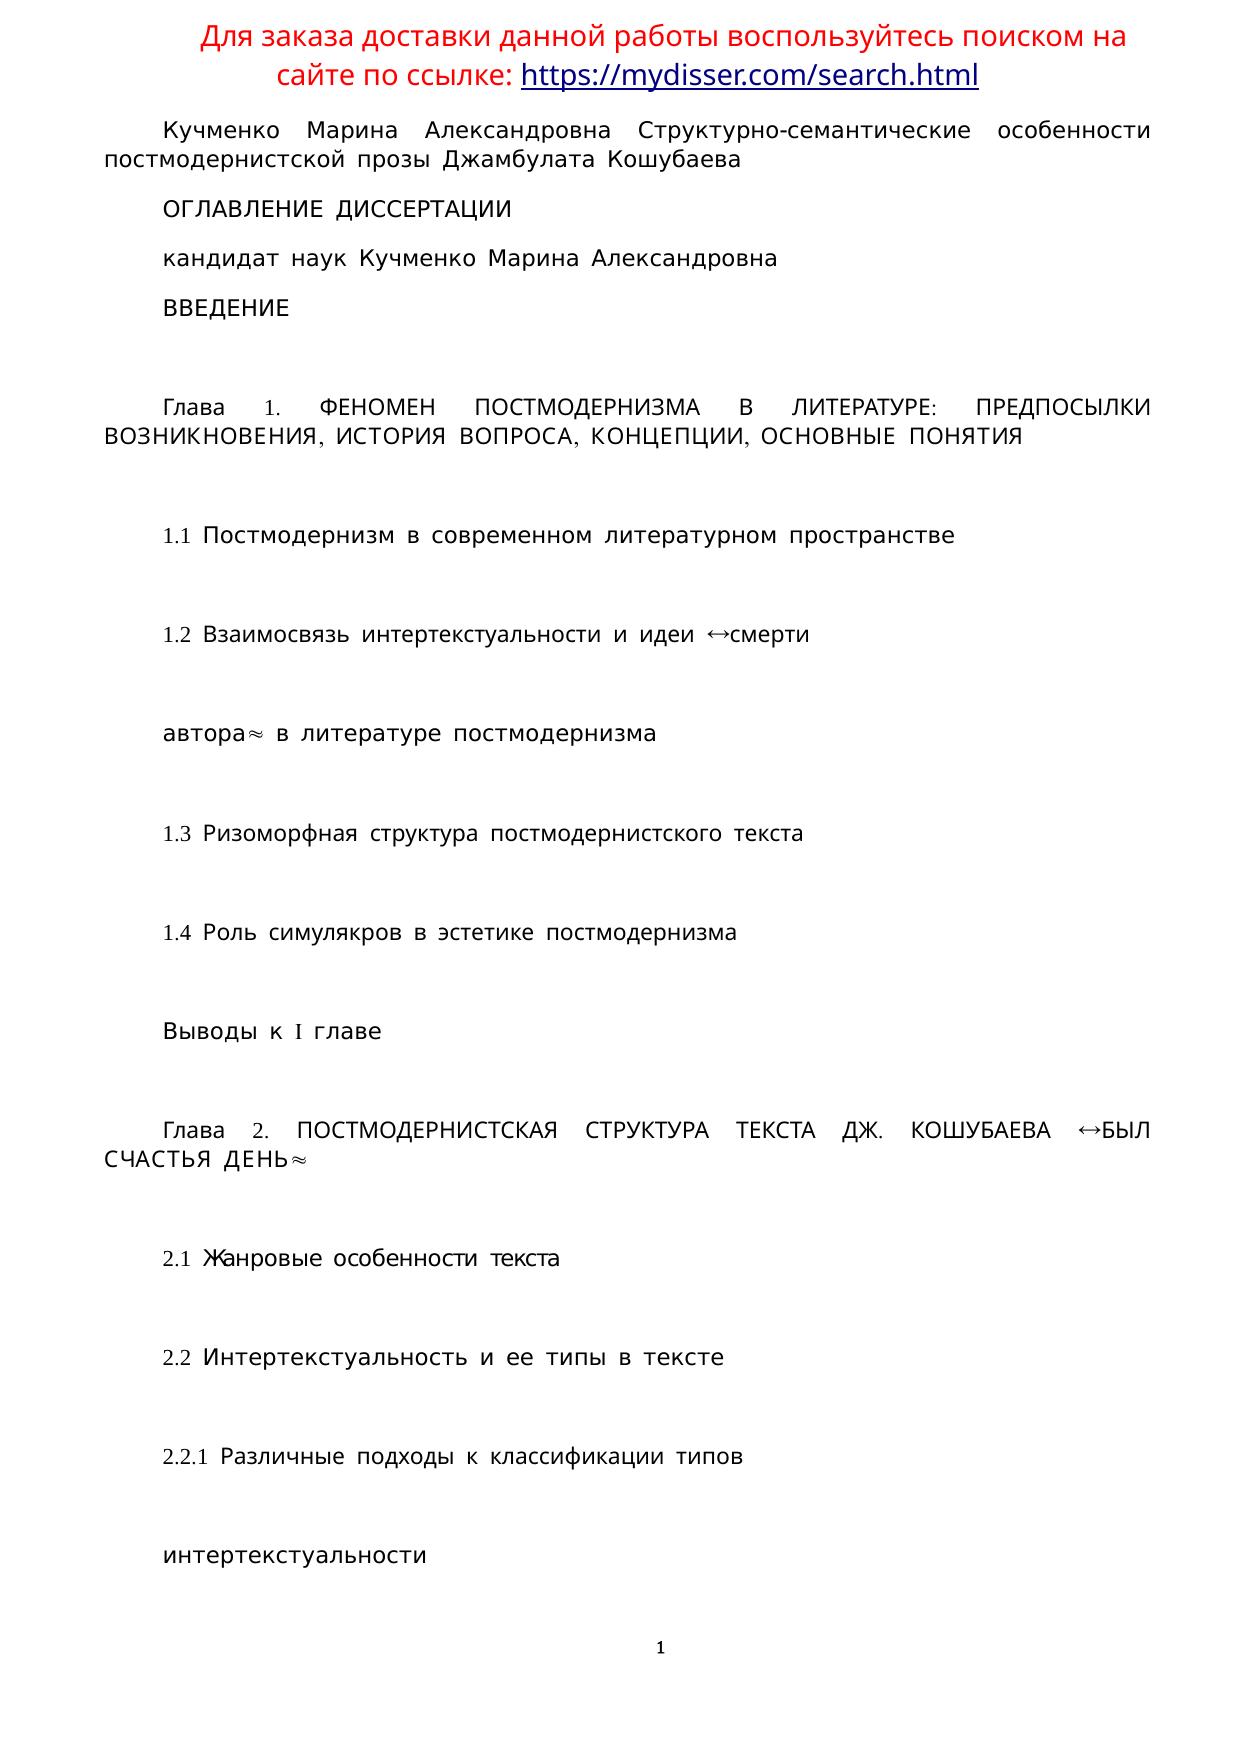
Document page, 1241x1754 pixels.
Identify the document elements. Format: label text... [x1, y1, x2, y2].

text 2.1 Жанровые особенности текста [103, 1242, 1152, 1271]
text Глава 2. ПОСТМОДЕРНИСТСКАЯ СТРУКТУРА ТЕКСТА ДЖ. КОШУБАЕВА «БЫЛ СЧАСТЬЯ ДЕНЬ» [103, 1114, 1152, 1172]
text ВВЕДЕНИЕ [103, 292, 1152, 321]
text 2.2 Интертекстуальность и ее типы в тексте [103, 1342, 1152, 1370]
text интертекстуальности [103, 1540, 1152, 1569]
text 1.4 Роль симулякров в эстетике постмодернизма [103, 916, 1152, 945]
text 1.1 Постмодернизм в современном литературном пространстве [103, 519, 1152, 548]
text 1.3 Ризоморфная структура постмодернистского текста [103, 817, 1152, 846]
text ОГЛАВЛЕНИЕ ДИССЕРТАЦИИ [103, 193, 1152, 222]
text кандидат наук Кучменко Марина Александровна [103, 243, 1152, 272]
text 1.2 Взаимосвязь интертекстуальности и идеи «смерти [103, 619, 1152, 647]
text Кучменко Марина Александровна Структурно-семантические особенности постмодернистской прозы Джамбулата Кошубаева [103, 115, 1152, 172]
text 2.2.1 Различные подходы к классификации типов [103, 1441, 1152, 1469]
text Глава 1. ФЕНОМЕН ПОСТМОДЕРНИЗМА В ЛИТЕРАТУРЕ: ПРЕДПОСЫЛКИ ВОЗНИКНОВЕНИЯ, ИСТОРИЯ ВОПРОСА, КОНЦЕПЦИИ, ОСНОВНЫЕ ПОНЯТИЯ [103, 392, 1152, 449]
text Выводы к I главе [103, 1015, 1152, 1044]
text автора» в литературе постмодернизма [103, 718, 1152, 747]
